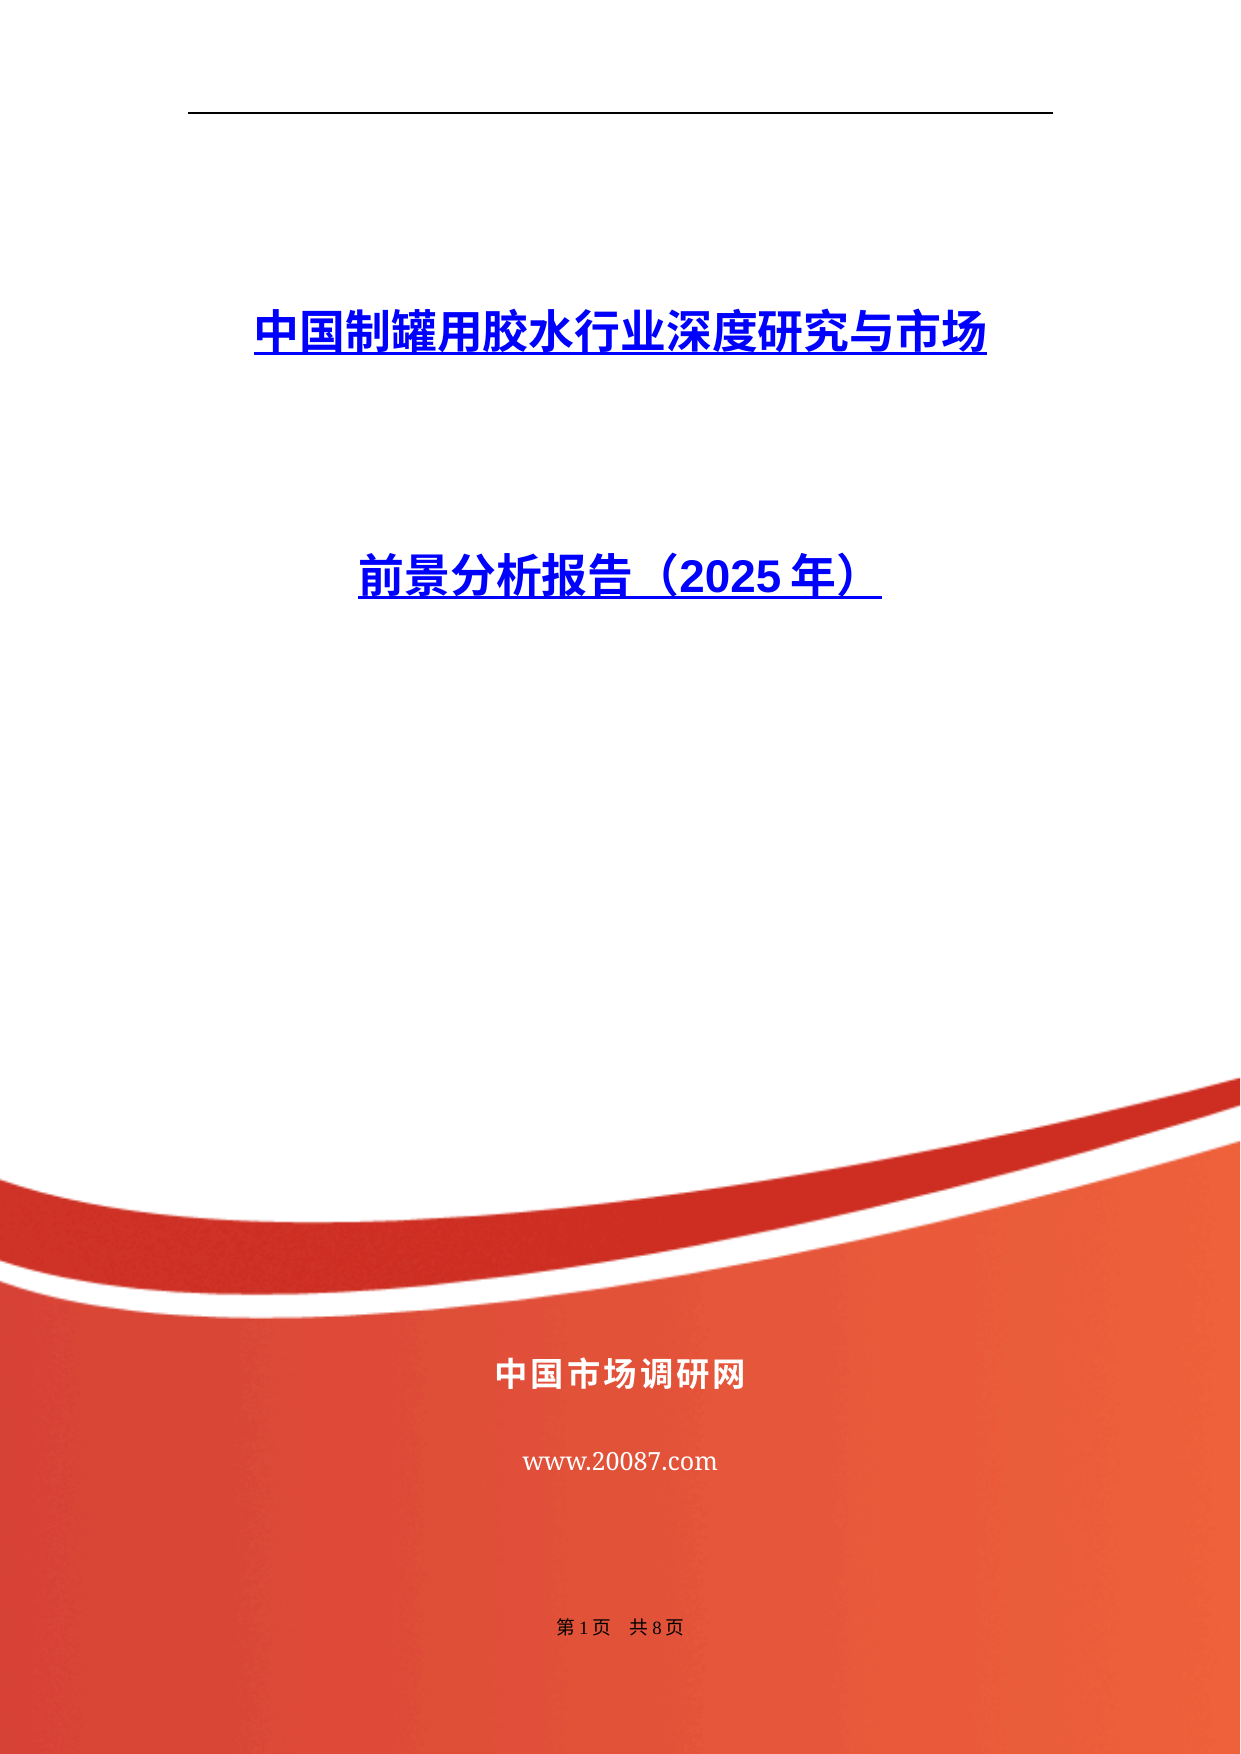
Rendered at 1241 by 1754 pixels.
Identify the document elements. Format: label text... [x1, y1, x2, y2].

text www.20087.com [187, 1428, 1053, 1493]
picture [0, 1006, 1241, 1754]
table_header 中国制罐用胶水行业深度研究与市场前景分析报告（2025年） [188, 207, 1053, 773]
subtitle 中国市场调研网 [187, 1339, 1053, 1404]
